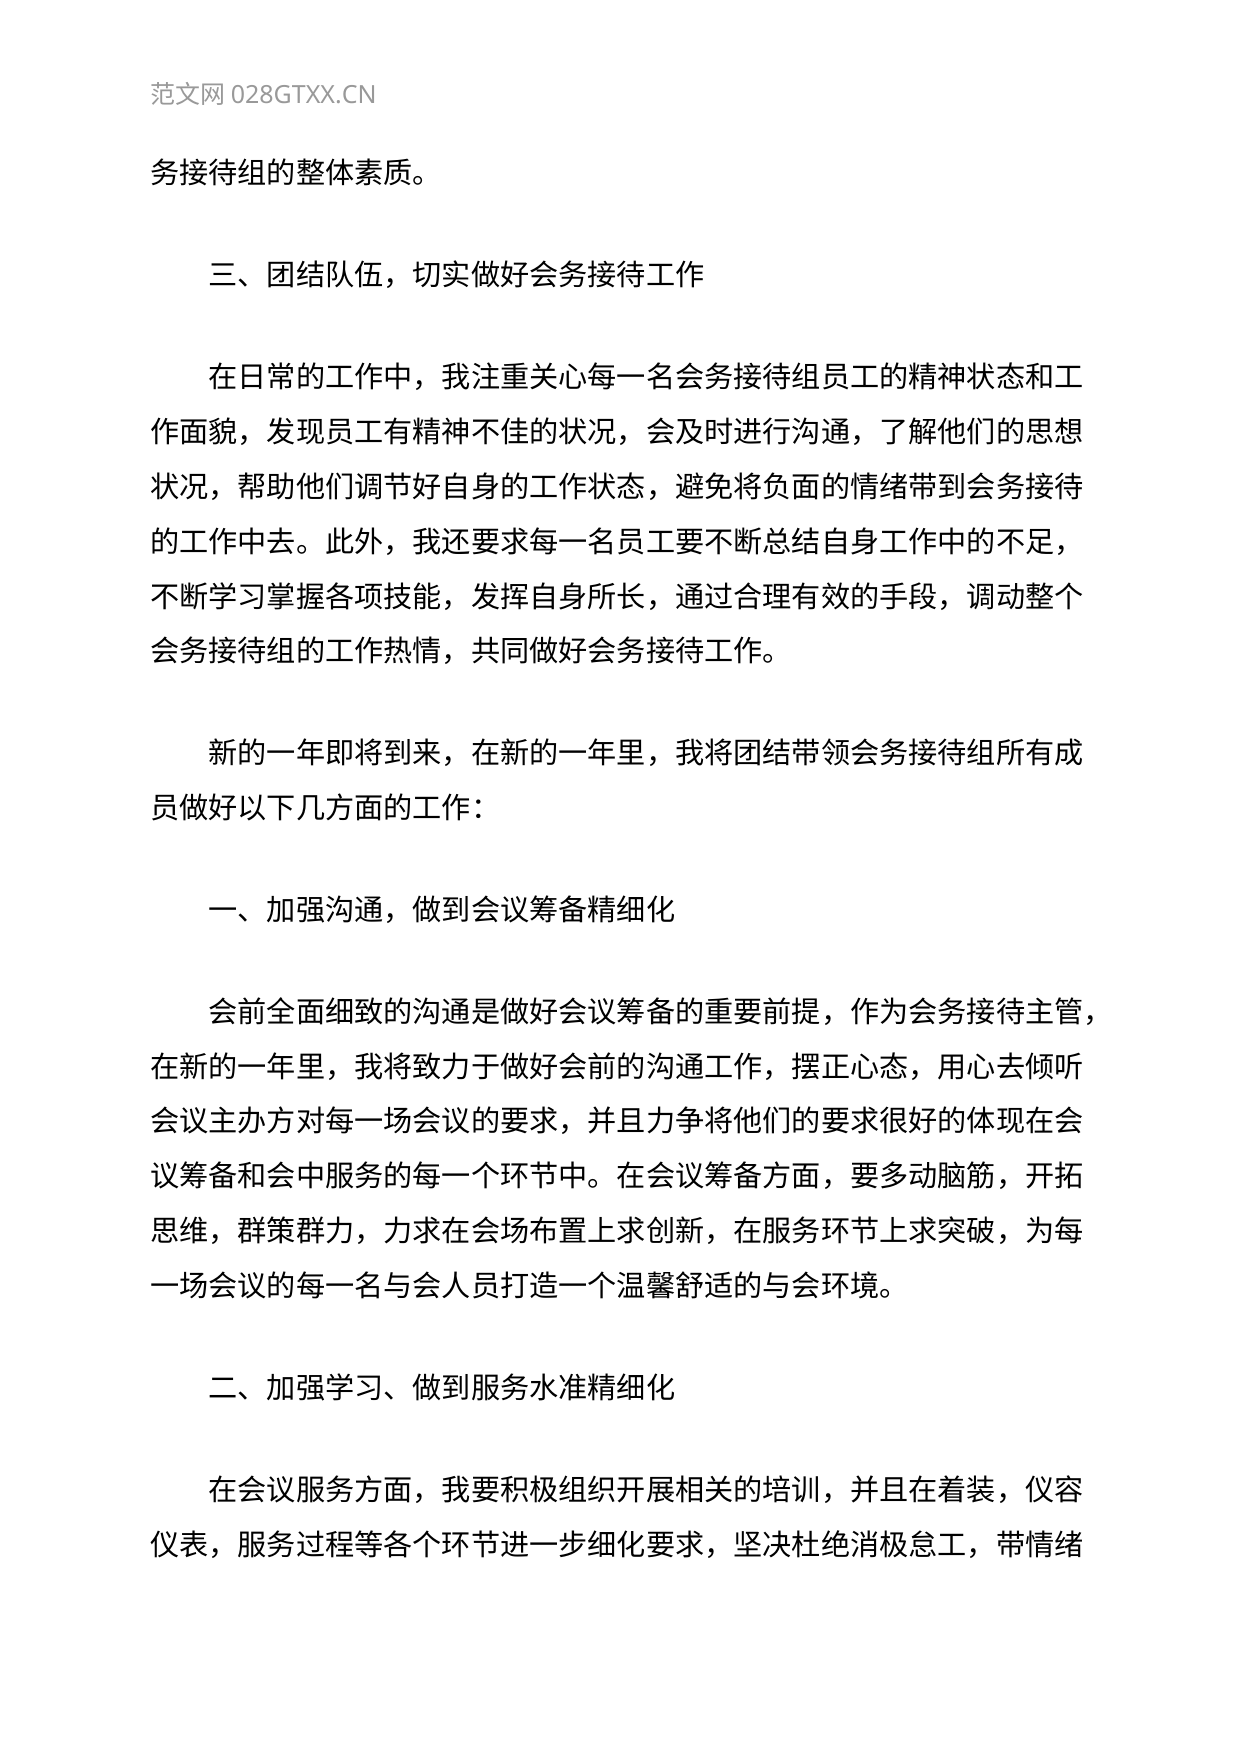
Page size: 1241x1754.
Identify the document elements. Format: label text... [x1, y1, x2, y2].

text 三、团结队伍，切实做好会务接待工作 [150, 252, 1090, 294]
text 在日常的工作中，我注重关心每一名会务接待组员工的精神状态和工作面貌，发现员工有精神不佳的状况，会及时进行沟通，了解他们的思想状况，帮助他们调节好自身的工作状态，避免将负面的情绪带到会务接待的工作中去。此外，我还要求每一名员工要不断总结自身工作中的不足，不断学习掌握各项技能，发挥自身所长，通过合理有效的手段，调动整个会务接待组的工作热情，共同做好会务接待工作。 [150, 353, 1090, 670]
text 一、加强沟通，做到会议筹备精细化 [150, 886, 1090, 929]
text 二、加强学习、做到服务水准精细化 [150, 1364, 1090, 1407]
text 会前全面细致的沟通是做好会议筹备的重要前提，作为会务接待主管，在新的一年里，我将致力于做好会前的沟通工作，摆正心态，用心去倾听会议主办方对每一场会议的要求，并且力争将他们的要求很好的体现在会议筹备和会中服务的每一个环节中。在会议筹备方面，要多动脑筋，开拓思维，群策群力，力求在会场布置上求创新，在服务环节上求突破，为每一场会议的每一名与会人员打造一个温馨舒适的与会环境。 [150, 988, 1090, 1305]
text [150, 150, 1090, 192]
text 新的一年即将到来，在新的一年里，我将团结带领会务接待组所有成员做好以下几方面的工作： [150, 730, 1090, 827]
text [150, 1466, 1090, 1563]
